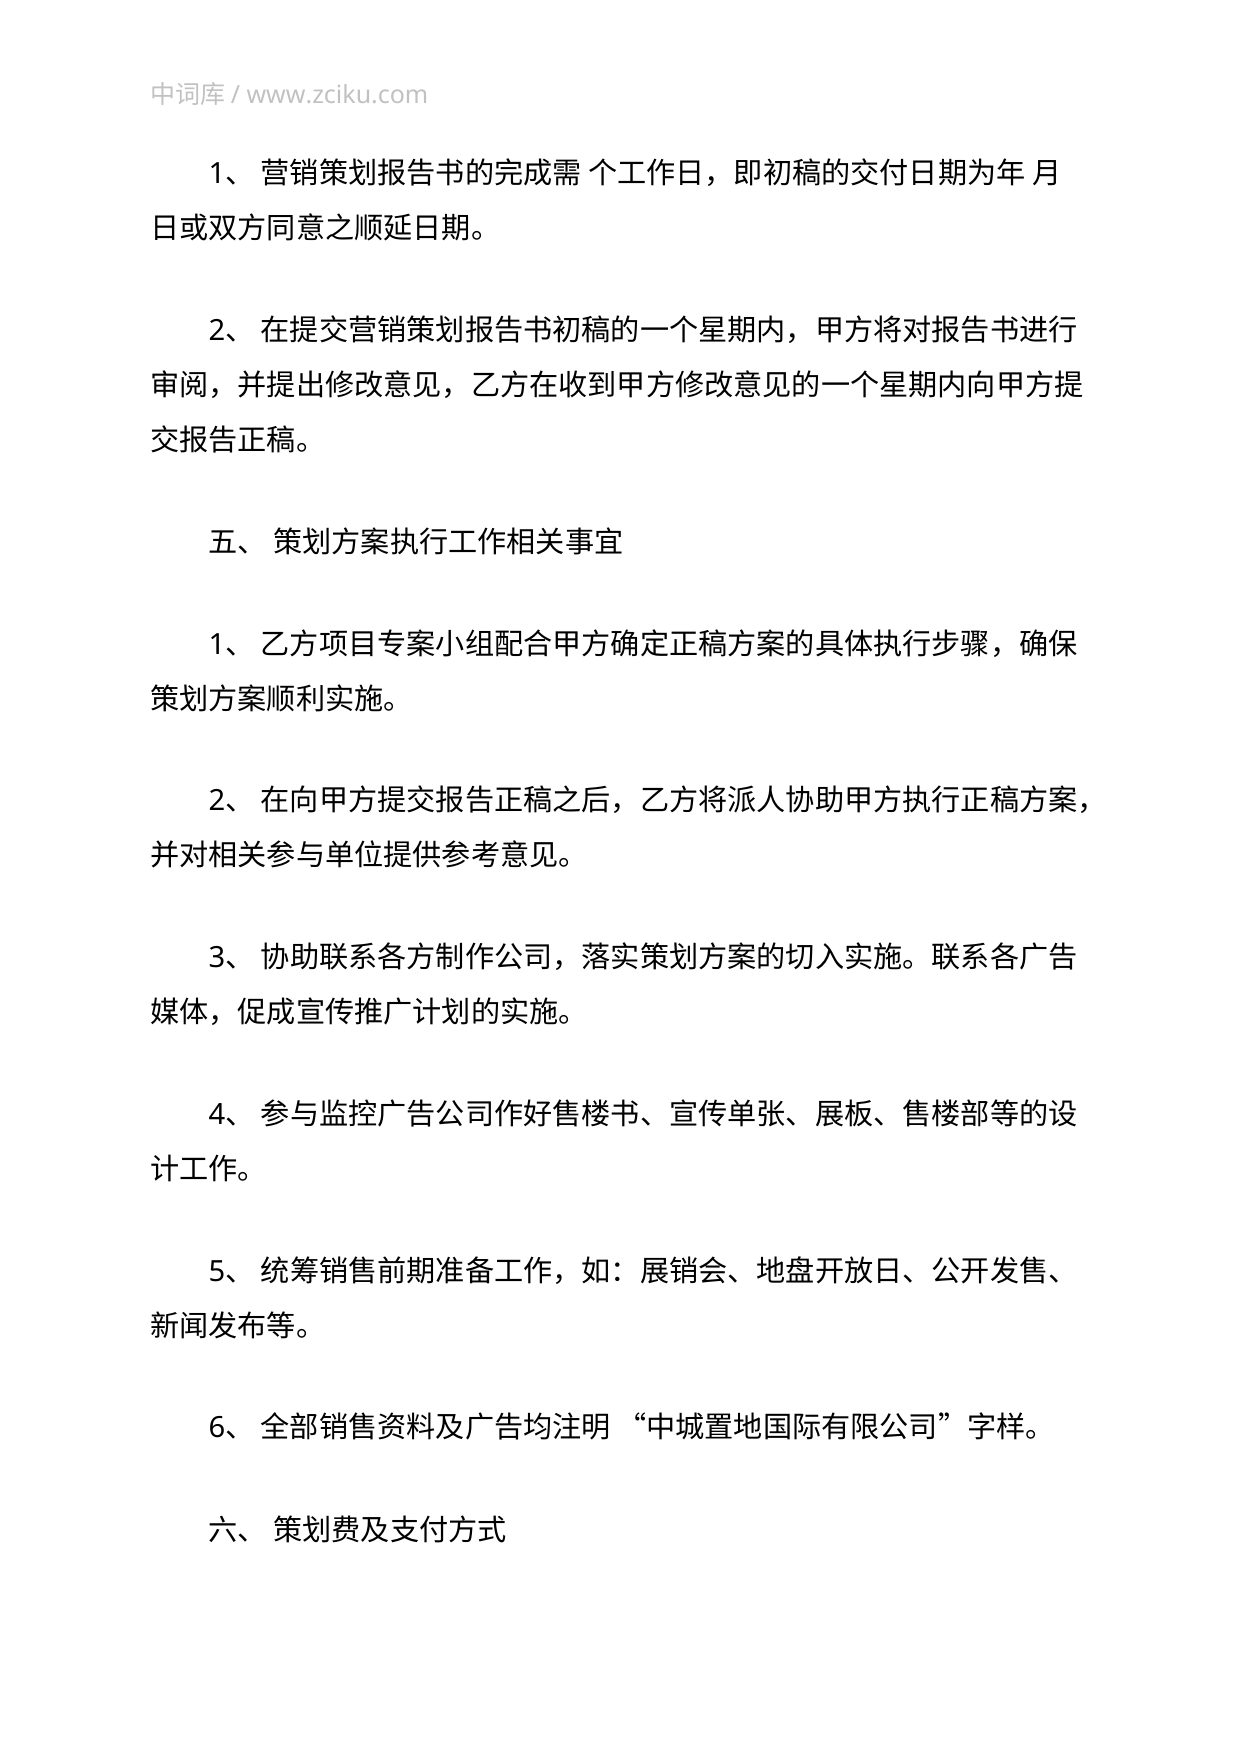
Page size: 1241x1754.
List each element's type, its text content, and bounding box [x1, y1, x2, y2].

text 六、 策划费及支付方式 [150, 1506, 1090, 1548]
text 3、 协助联系各方制作公司，落实策划方案的切入实施。联系各广告媒体，促成宣传推广计划的实施。 [150, 934, 1090, 1031]
text 4、 参与监控广告公司作好售楼书、宣传单张、展板、售楼部等的设计工作。 [150, 1091, 1090, 1188]
text 2、 在提交营销策划报告书初稿的一个星期内，甲方将对报告书进行审阅，并提出修改意见，乙方在收到甲方修改意见的一个星期内向甲方提交报告正稿。 [150, 307, 1090, 459]
text 2、 在向甲方提交报告正稿之后，乙方将派人协助甲方执行正稿方案，并对相关参与单位提供参考意见。 [150, 777, 1090, 874]
text 五、 策划方案执行工作相关事宜 [150, 518, 1090, 561]
text 1、 乙方项目专案小组配合甲方确定正稿方案的具体执行步骤，确保策划方案顺利实施。 [150, 620, 1090, 717]
text 5、 统筹销售前期准备工作，如：展销会、地盘开放日、公开发售、新闻发布等。 [150, 1247, 1090, 1344]
text 1、 营销策划报告书的完成需 个工作日，即初稿的交付日期为年 月 日或双方同意之顺延日期。 [150, 150, 1090, 247]
text 6、 全部销售资料及广告均注明 “中城置地国际有限公司”字样。 [150, 1404, 1090, 1446]
